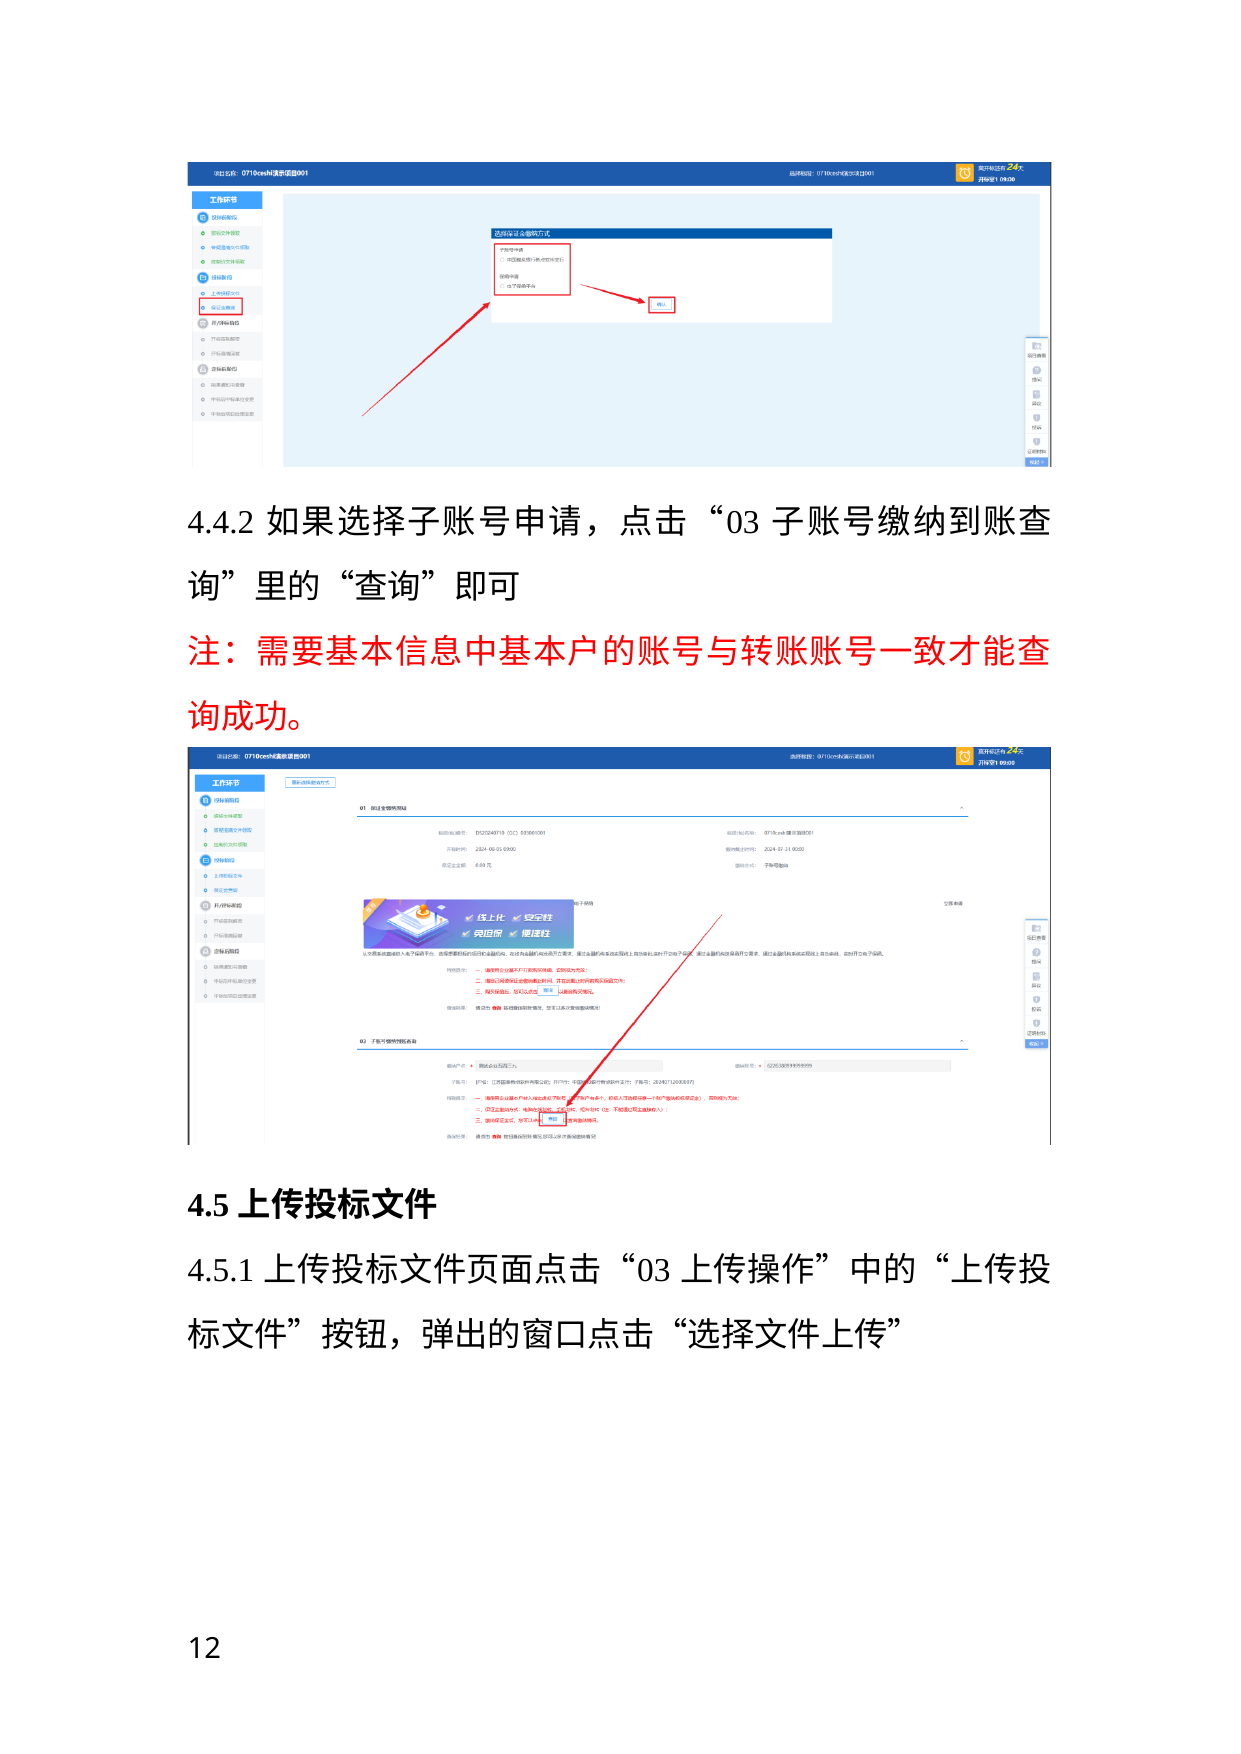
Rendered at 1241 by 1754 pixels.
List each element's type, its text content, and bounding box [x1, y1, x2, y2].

picture [187, 162, 1052, 467]
text 4.4.2 如果选择子账号申请，点击“03 子账号缴纳到账查询”里的“查询”即可 [187, 487, 1053, 617]
text 4.5.1 上传投标文件页面点击“03 上传操作”中的“上传投标文件”按钮，弹出的窗口点击“选择文件上传” [187, 1234, 1053, 1364]
text 4.5 上传投标文件 [187, 1169, 1053, 1234]
text 注：需要基本信息中基本户的账号与转账账号一致才能查询成功。 [187, 617, 1053, 747]
picture [187, 747, 1051, 1145]
